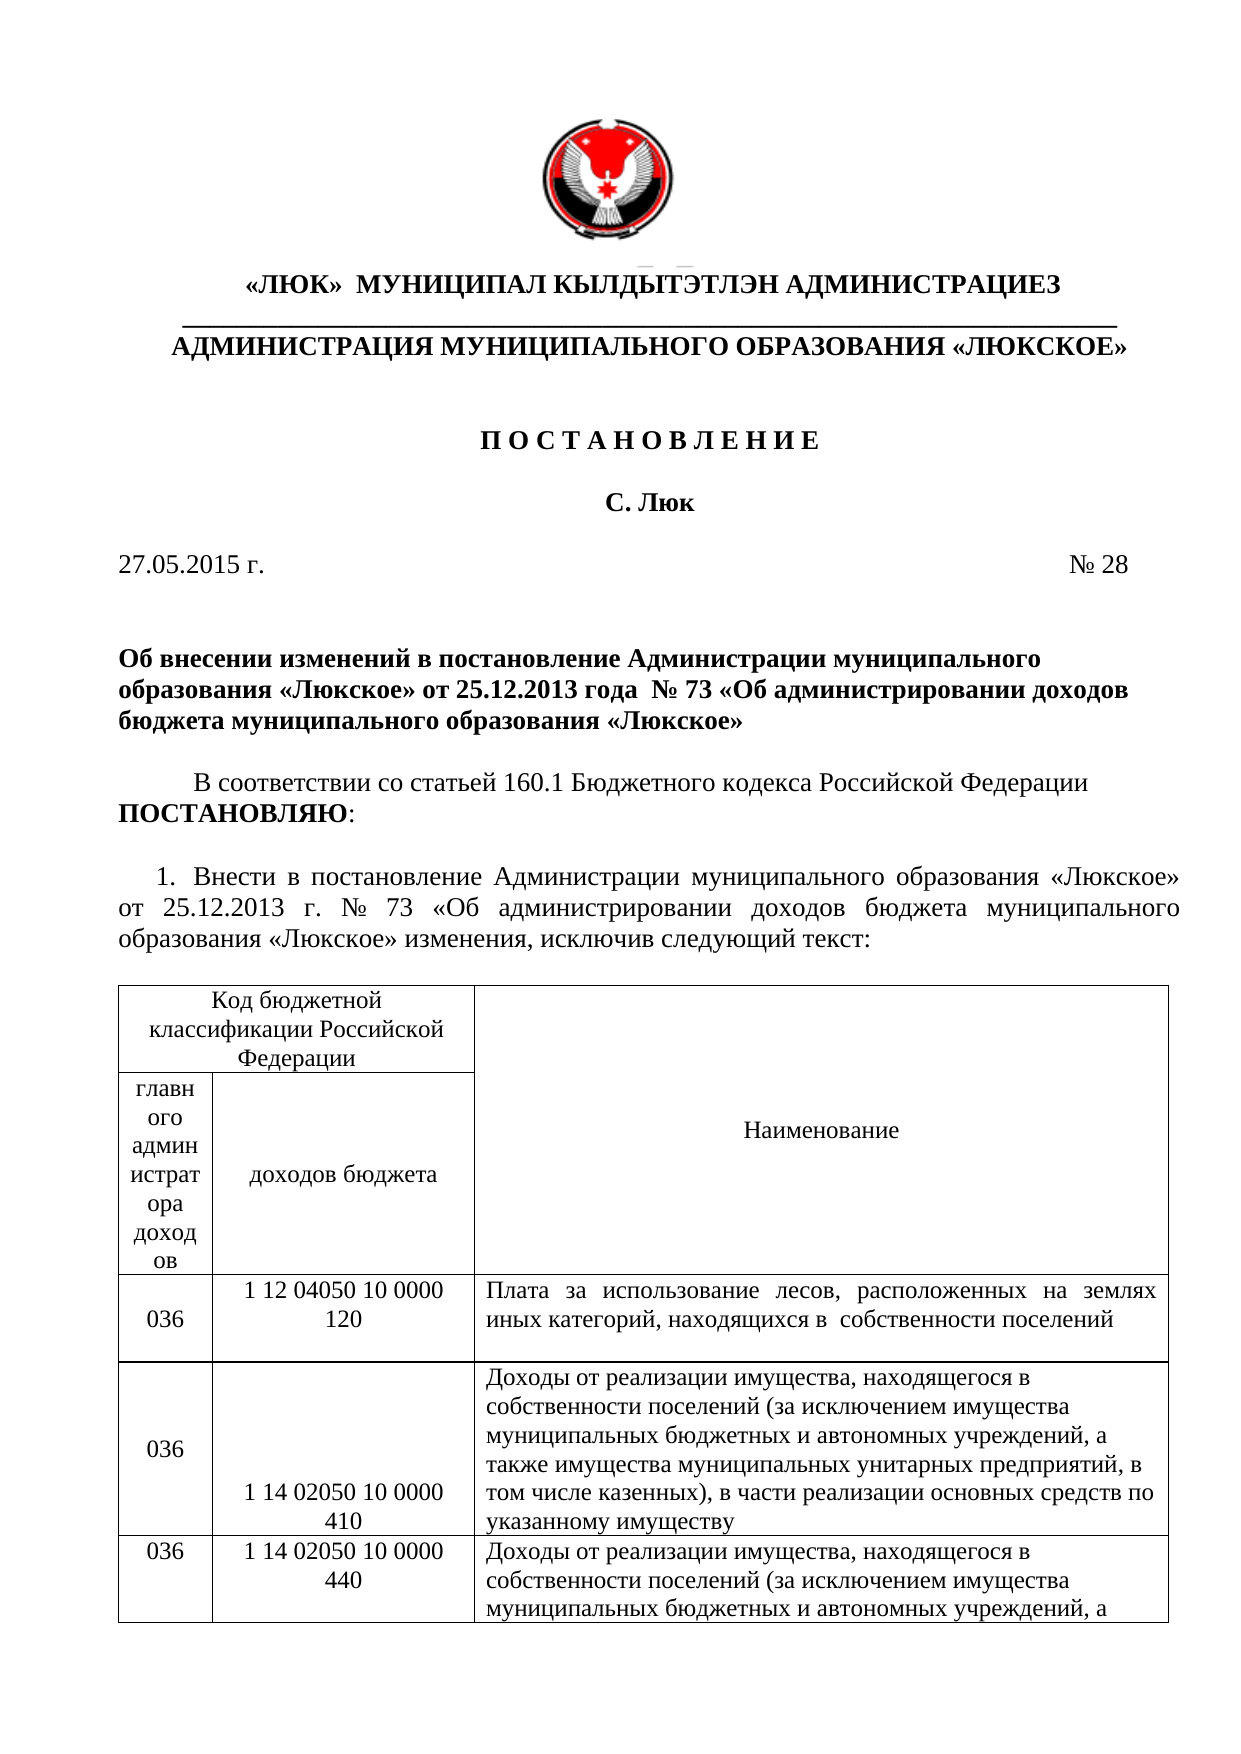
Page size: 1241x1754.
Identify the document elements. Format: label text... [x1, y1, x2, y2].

table_cell доходов бюджета [213, 1073, 474, 1274]
text _____________________________________________________________________ [118, 299, 1181, 330]
text П О С Т А Н О В Л Е Н И Е [118, 424, 1181, 455]
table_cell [213, 1536, 474, 1622]
text «ЛЮК» МУНИЦИПАЛ КЫЛДЫТЭТЛЭН АДМИНИСТРАЦИЕЗ [118, 268, 1181, 299]
table_cell 1 12 04050 10 0000 120 [213, 1275, 474, 1361]
table_cell 036 [119, 1275, 212, 1361]
text АДМИНИСТРАЦИЯ МУНИЦИПАЛЬНОГО ОБРАЗОВАНИЯ «ЛЮКСКОЕ» [118, 330, 1181, 362]
table_cell Плата за использование лесов, расположенных на землях иных категорий, находящихся в собственности поселений [475, 1275, 1168, 1361]
text ПОСТАНОВЛЯЮ: [118, 798, 1181, 829]
table_header Код бюджетной классификации Российской Федерации [119, 986, 474, 1072]
table_cell 036 [119, 1363, 212, 1535]
text Об внесении изменений в постановление Администрации муниципального образования «Люкское» от 25.12.2013 года № 73 «Об администрировании доходов [118, 642, 1181, 704]
table_cell главного администратора доходов [119, 1073, 212, 1274]
table_cell 036 [119, 1536, 212, 1622]
table_header Наименование [475, 986, 1168, 1274]
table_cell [475, 1536, 1168, 1622]
table_cell Доходы от реализации имущества, находящегося в собственности поселений (за исключением имущества муниципальных бюджетных и автономных учреждений, а также имущества муниципальных унитарных предприятий, в том числе казенных), в части реализации основных средств по указанному имуществу [475, 1363, 1168, 1535]
text 27.05.2015 г. № 28 [118, 548, 1181, 579]
list Внести в постановление Администрации муниципального образования «Люкское» от 25.12.2013 г. № 73 «Об администрировании доходов бюджета муниципального образования «Люкское» изменения, исключив следующий текст: [118, 860, 1181, 953]
text В соответствии со статьей 160.1 Бюджетного кодекса Российской Федерации [118, 766, 1181, 798]
text бюджета муниципального образования «Люкское» [118, 704, 1181, 735]
text С. Люк [118, 486, 1181, 517]
table_cell 1 14 02050 10 0000 410 [213, 1363, 474, 1535]
